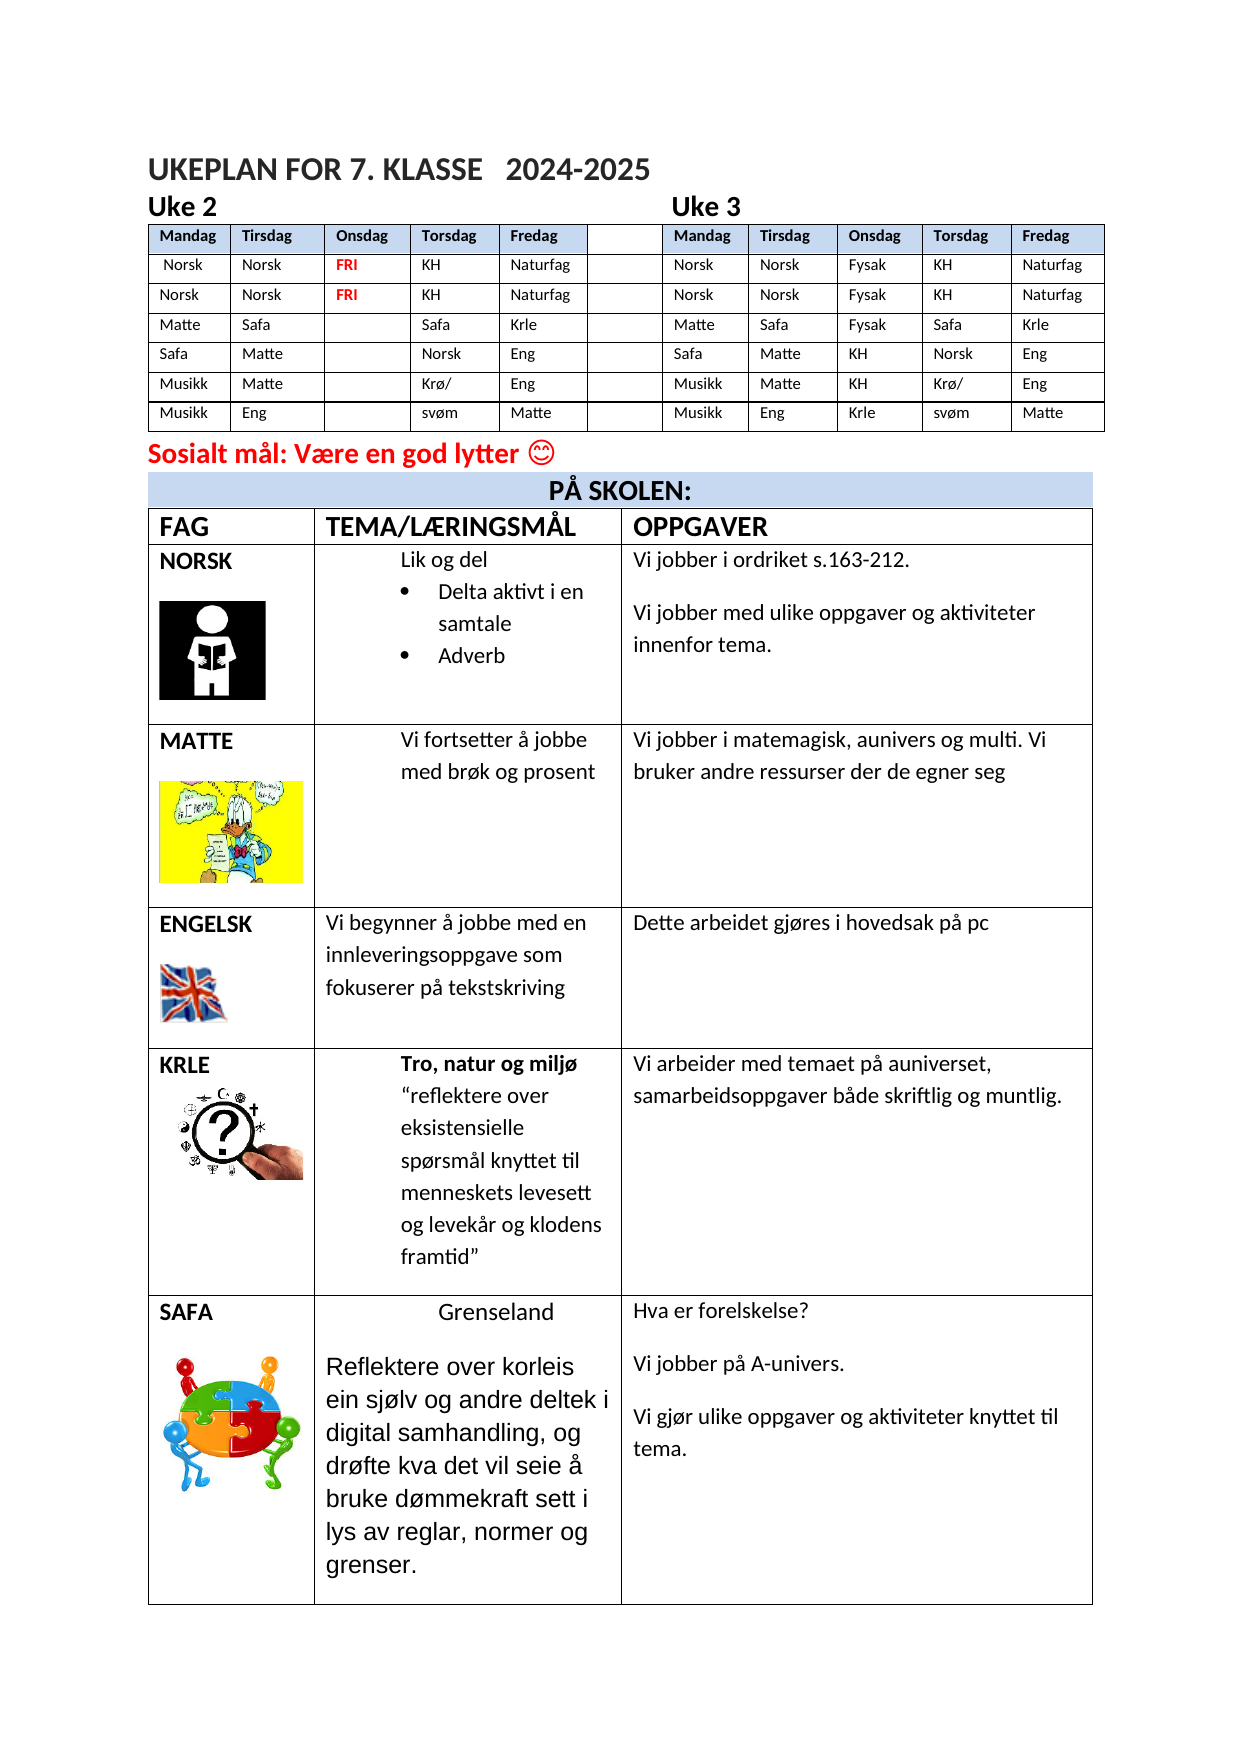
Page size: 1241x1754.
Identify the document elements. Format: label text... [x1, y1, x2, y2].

table_cell Norsk [149, 255, 230, 283]
table_cell svøm [923, 403, 1011, 431]
table_cell Musikk [663, 373, 748, 401]
text Uke 2 Uke 3 [148, 188, 1093, 224]
table_cell FRI [325, 284, 410, 313]
table_cell Naturfag [500, 255, 587, 283]
table_cell [325, 403, 410, 431]
table_cell Musikk [149, 373, 230, 401]
table_cell [588, 403, 662, 431]
table_cell Safa [149, 343, 230, 372]
table_cell Matte [231, 343, 324, 372]
table_cell Matte [749, 343, 837, 372]
text PÅ SKOLEN: [148, 472, 1093, 507]
table_cell Krle [500, 314, 587, 342]
table_cell Eng [231, 403, 324, 431]
table_cell KH [838, 373, 922, 401]
table_cell Vi arbeider med temaet på auniverset, samarbeidsoppgaver både skriftlig og muntlig. [622, 1049, 1092, 1295]
table_cell Naturfag [1012, 255, 1104, 283]
table_cell Eng [1012, 373, 1104, 401]
picture [159, 1083, 304, 1180]
table_cell KH [923, 255, 1011, 283]
table_cell SAFA [149, 1296, 314, 1603]
picture [159, 1351, 304, 1496]
table_cell Hva er forelskelse? Vi jobber på A-univers. Vi gjør ulike oppgaver og aktiviteter knyttet til tema. [622, 1296, 1092, 1603]
table_header Onsdag [838, 225, 922, 253]
table_cell Matte [663, 314, 748, 342]
table_header Mandag [663, 225, 748, 253]
table_cell Naturfag [1012, 284, 1104, 313]
table_cell Krle [1012, 314, 1104, 342]
table_cell Fysak [838, 255, 922, 283]
table_cell Eng [500, 343, 587, 372]
table_cell [588, 284, 662, 313]
table_header FAG [149, 509, 314, 544]
table_cell Norsk [663, 255, 748, 283]
table_cell Safa [411, 314, 499, 342]
table_header Onsdag [325, 225, 410, 253]
table_cell Norsk [923, 343, 1011, 372]
table_header TEMA/LÆRINGSMÅL [315, 509, 621, 544]
table_header Fredag [1012, 225, 1104, 253]
picture [159, 964, 229, 1024]
table_cell Krø/ [923, 373, 1011, 401]
table_cell svøm [411, 403, 499, 431]
table_cell [325, 343, 410, 372]
table_cell Safa [923, 314, 1011, 342]
table_cell KH [411, 284, 499, 313]
table_cell Lik og del Delta aktivt i en samtale Adverb [315, 545, 621, 724]
picture [159, 601, 266, 700]
table_cell ENGELSK [149, 908, 314, 1048]
table_cell KH [838, 343, 922, 372]
table_cell Fysak [838, 314, 922, 342]
table_header Fredag [500, 225, 587, 253]
table_cell Norsk [749, 284, 837, 313]
table_cell Grenseland Reflektere over korleis ein sjølv og andre deltek i digital samhandling, og drøfte kva det vil seie å bruke dømmekraft sett i lys av reglar, normer og grenser. [315, 1296, 621, 1603]
table_cell Eng [749, 403, 837, 431]
table_cell Vi fortsetter å jobbe med brøk og prosent [315, 725, 621, 907]
table_cell Vi begynner å jobbe med en innleveringsoppgave som fokuserer på tekstskriving [315, 908, 621, 1048]
table_cell Vi jobber i matemagisk, aunivers og multi. Vi bruker andre ressurser der de egner seg [622, 725, 1092, 907]
table_cell Norsk [749, 255, 837, 283]
table_cell [325, 314, 410, 342]
table_header Mandag [149, 225, 230, 253]
table_cell [588, 343, 662, 372]
table_cell [588, 373, 662, 401]
table_cell [588, 314, 662, 342]
table_cell Matte [149, 314, 230, 342]
table_cell Norsk [231, 255, 324, 283]
table_cell Safa [663, 343, 748, 372]
table_cell Matte [231, 373, 324, 401]
text Sosialt mål: Være en god lytter 😊 [148, 432, 1093, 472]
table_cell Musikk [149, 403, 230, 431]
table_cell Matte [749, 373, 837, 401]
table_cell Norsk [149, 284, 230, 313]
picture [159, 781, 304, 883]
table_cell Safa [231, 314, 324, 342]
table_cell Krø/ [411, 373, 499, 401]
table_cell KH [411, 255, 499, 283]
table_header Torsdag [923, 225, 1011, 253]
table_cell Norsk [663, 284, 748, 313]
table_cell Vi jobber i ordriket s.163-212. Vi jobber med ulike oppgaver og aktiviteter innenfor tema. [622, 545, 1092, 724]
table_cell NORSK [149, 545, 314, 724]
table_cell Tro, natur og miljø “reflektere over eksistensielle spørsmål knyttet til menneskets levesett og levekår og klodens framtid” [315, 1049, 621, 1295]
table_cell [588, 255, 662, 283]
table_cell Naturfag [500, 284, 587, 313]
table_cell MATTE [149, 725, 314, 907]
table_cell Eng [500, 373, 587, 401]
table_cell Matte [500, 403, 587, 431]
table_cell KH [923, 284, 1011, 313]
table_cell Eng [1012, 343, 1104, 372]
table_cell Krle [838, 403, 922, 431]
table_cell Musikk [663, 403, 748, 431]
table_cell FRI [325, 255, 410, 283]
table_header Tirsdag [231, 225, 324, 253]
table_cell KRLE [149, 1049, 314, 1295]
table_header Torsdag [411, 225, 499, 253]
table_header OPPGAVER [622, 509, 1092, 544]
table_cell Safa [749, 314, 837, 342]
table_cell [325, 373, 410, 401]
table_cell Dette arbeidet gjøres i hovedsak på pc [622, 908, 1092, 1048]
table_header Tirsdag [749, 225, 837, 253]
table_header [588, 225, 662, 253]
text UKEPLAN FOR 7. KLASSE 2024-2025 [148, 148, 1093, 188]
table_cell Norsk [411, 343, 499, 372]
table_cell Norsk [231, 284, 324, 313]
table_cell Matte [1012, 403, 1104, 431]
table_cell Fysak [838, 284, 922, 313]
